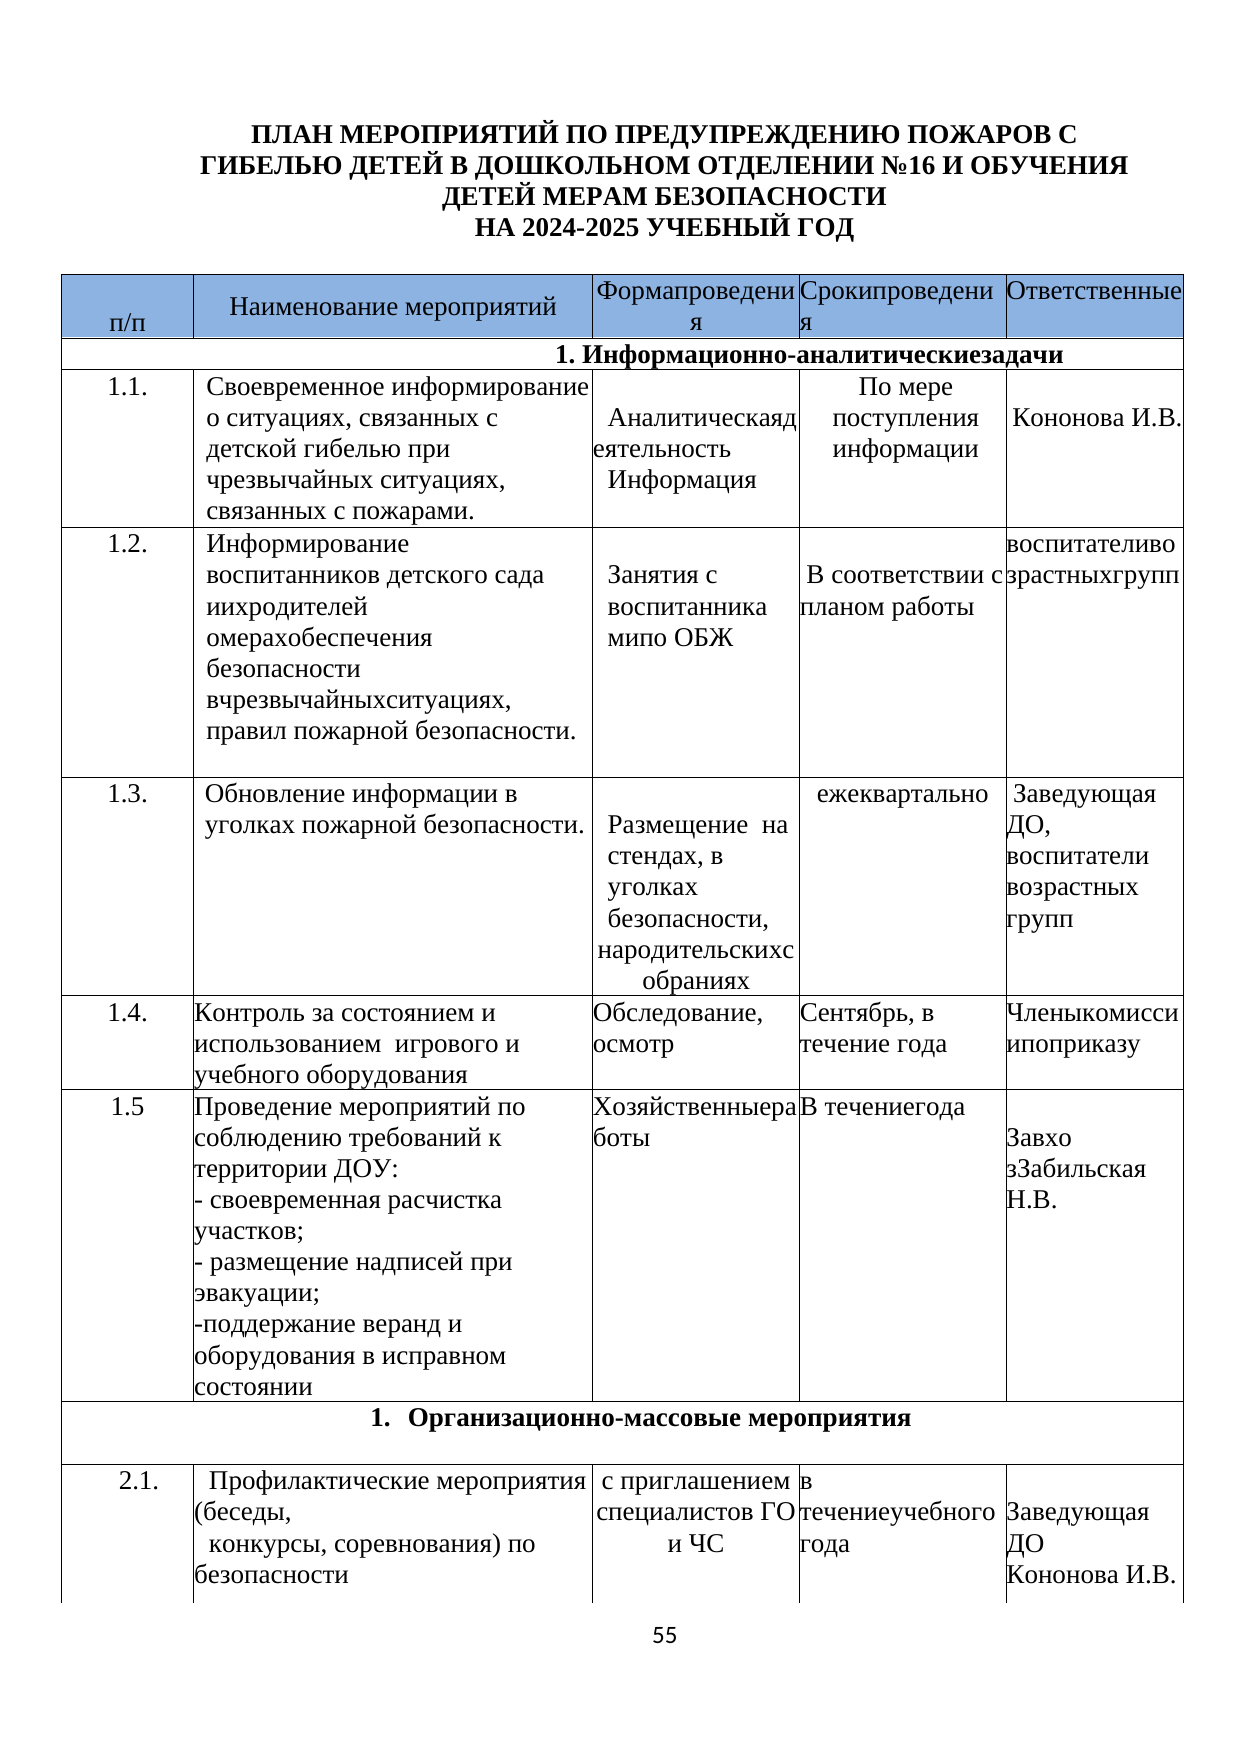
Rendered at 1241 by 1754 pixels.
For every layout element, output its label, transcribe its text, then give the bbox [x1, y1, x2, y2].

table_cell 1.4. [62, 996, 193, 1089]
table_cell Кононова И.В. [1007, 370, 1183, 527]
table_cell Сентябрь, в течение года [800, 996, 1006, 1089]
table_header Срокипроведения [800, 275, 1006, 337]
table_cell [800, 1465, 1006, 1603]
table_cell 1.3. [62, 778, 193, 995]
table_header Формапроведения [593, 275, 799, 337]
text НА 2024-2025 УЧЕБНЫЙ ГОД [177, 212, 1152, 243]
table_cell В течениегода [800, 1090, 1006, 1401]
table_cell Своевременное информирование о ситуациях, связанных с детской гибелью при чрезвычайных ситуациях, связанных с пожарами. [194, 370, 592, 527]
table_cell Заведующая ДО, воспитатели возрастных групп [1007, 778, 1183, 995]
table_header Ответственные [1007, 275, 1183, 337]
table_cell воспитателивозрастныхгрупп [1007, 528, 1183, 777]
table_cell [593, 1465, 799, 1603]
table_cell ежеквартально [800, 778, 1006, 995]
table_cell Обновление информации в уголках пожарной безопасности. [194, 778, 592, 995]
table_header Наименование мероприятий [194, 275, 592, 337]
table_cell Контроль за состоянием и использованием игрового и учебного оборудования [194, 996, 592, 1089]
text ПЛАН МЕРОПРИЯТИЙ ПО ПРЕДУПРЕЖДЕНИЮ ПОЖАРОВ С ГИБЕЛЬЮ ДЕТЕЙ В ДОШКОЛЬНОМ ОТДЕЛЕНИИ №16 И ОБУЧЕНИЯ ДЕТЕЙ МЕРАМ БЕЗОПАСНОСТИ [177, 118, 1152, 212]
table_cell В соответствии с планом работы [800, 528, 1006, 777]
table_cell 1. Информационно-аналитическиезадачи [62, 339, 1183, 369]
table_cell 2.1. [62, 1465, 193, 1603]
table_cell Организационно-массовые мероприятия [62, 1402, 1183, 1464]
table_cell Проведение мероприятий по соблюдению требований к территории ДОУ: - своевременная расчистка участков; - размещение надписей при эвакуации; -поддержание веранд и оборудования в исправном состоянии [194, 1090, 592, 1401]
table_cell Членыкомиссиипоприказу [1007, 996, 1183, 1089]
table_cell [194, 1465, 592, 1603]
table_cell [1007, 1465, 1183, 1603]
table_cell ЗавхозЗабильская Н.В. [1007, 1090, 1183, 1401]
table_cell Размещение на стендах, в уголках безопасности, народительскихсобраниях [593, 778, 799, 995]
table_cell По мере поступления информации [800, 370, 1006, 527]
table_cell Обследование, осмотр [593, 996, 799, 1089]
table_cell Занятия с воспитанникамипо ОБЖ [593, 528, 799, 777]
table_cell Аналитическаядеятельность Информация [593, 370, 799, 527]
table_cell 1.1. [62, 370, 193, 527]
table_cell Хозяйственныеработы [593, 1090, 799, 1401]
table_cell 1.2. [62, 528, 193, 777]
table_cell 1.5 [62, 1090, 193, 1401]
table_cell Информирование воспитанников детского сада иихродителей омерахобеспечения безопасности вчрезвычайныхситуациях, правил пожарной безопасности. [194, 528, 592, 777]
table_header п/п [62, 275, 193, 337]
